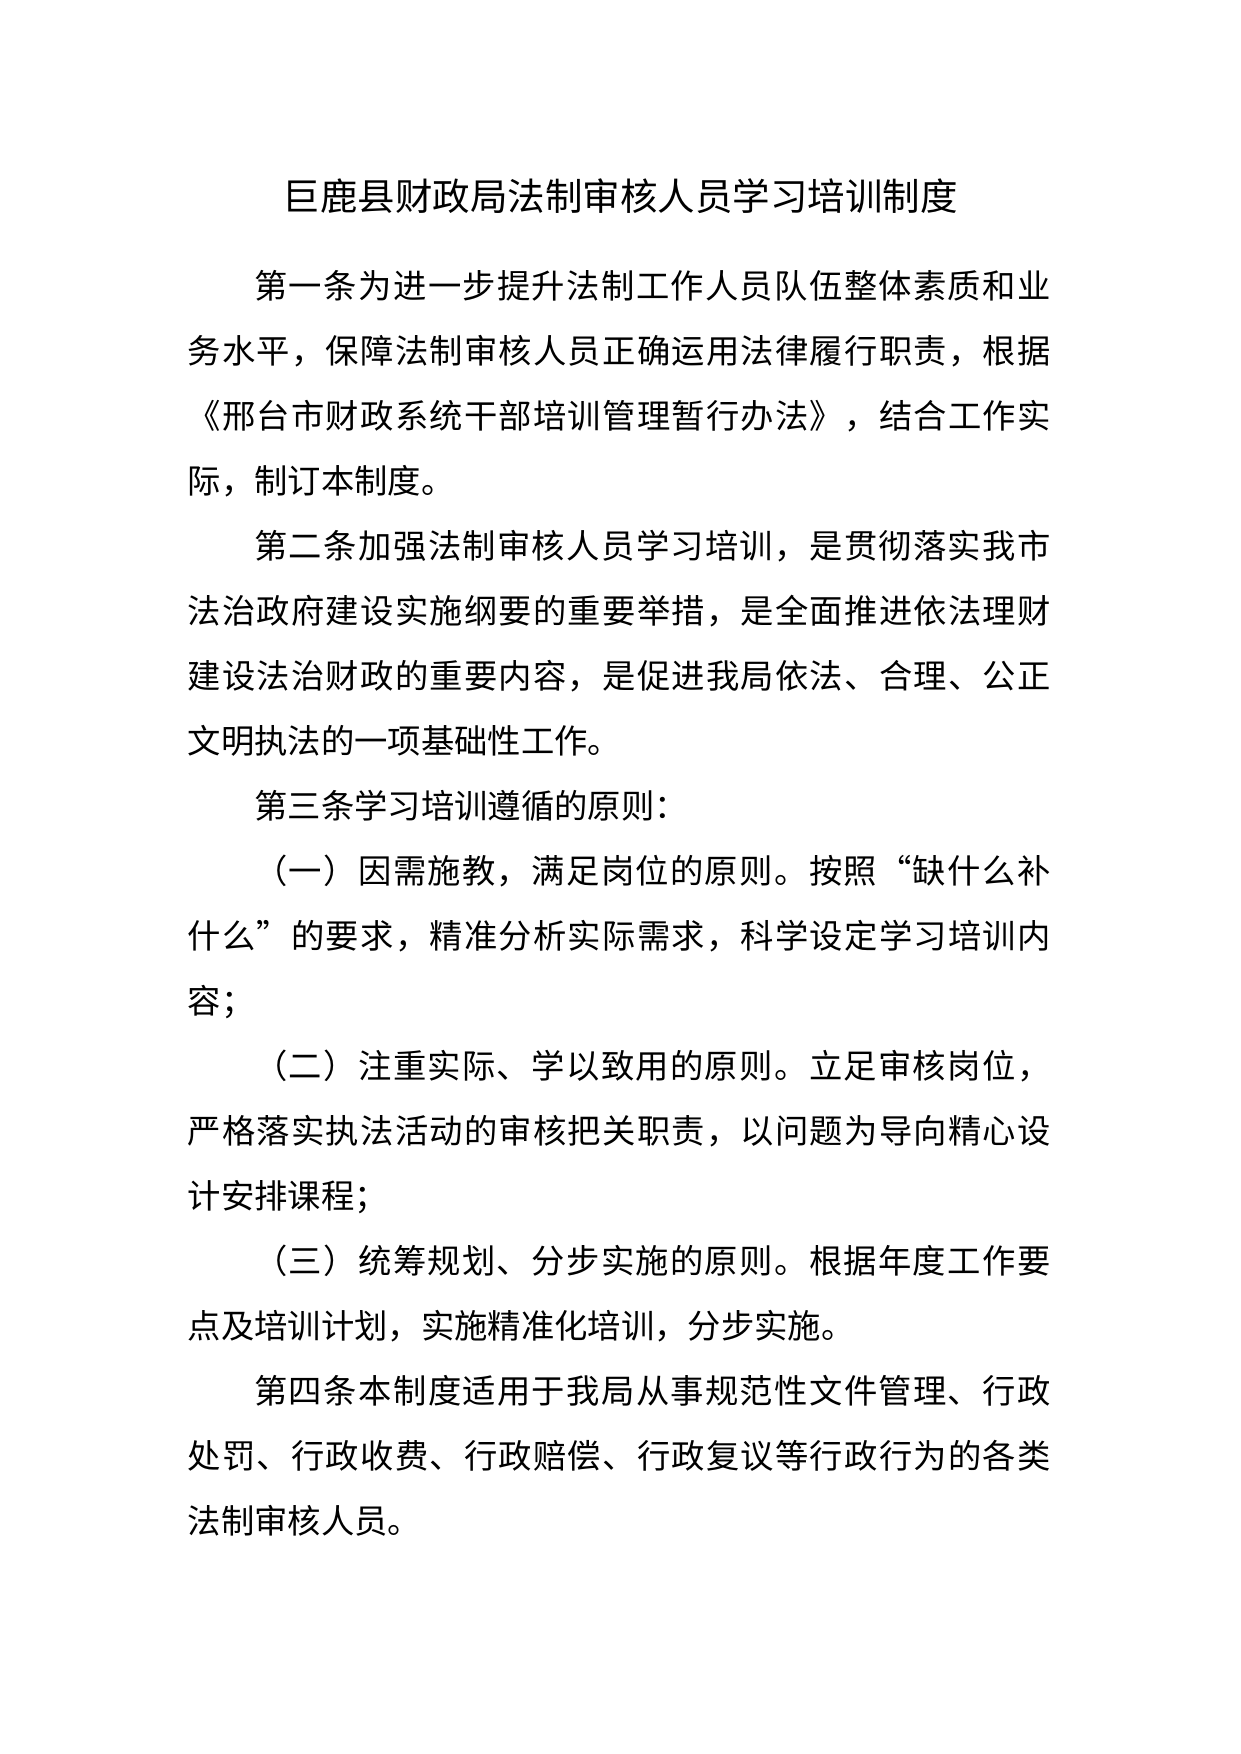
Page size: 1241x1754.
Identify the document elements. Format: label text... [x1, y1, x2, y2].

text （二）注重实际、学以致用的原则。立足审核岗位，严格落实执法活动的审核把关职责，以问题为导向精心设计安排课程； [187, 1032, 1053, 1227]
text 第二条加强法制审核人员学习培训，是贯彻落实我市法治政府建设实施纲要的重要举措，是全面推进依法理财、建设法治财政的重要内容，是促进我局依法、合理、公正文明执法的一项基础性工作。 [187, 512, 1053, 772]
text 第四条本制度适用于我局从事规范性文件管理、行政处罚、行政收费、行政赔偿、行政复议等行政行为的各类法制审核人员。 [187, 1357, 1053, 1552]
text 巨鹿县财政局法制审核人员学习培训制度 [187, 162, 1053, 227]
text 第一条为进一步提升法制工作人员队伍整体素质和业务水平，保障法制审核人员正确运用法律履行职责，根据《邢台市财政系统干部培训管理暂行办法》，结合工作实际，制订本制度。 [187, 252, 1053, 512]
text （一）因需施教，满足岗位的原则。按照“缺什么补什么”的要求，精准分析实际需求，科学设定学习培训内容； [187, 837, 1053, 1032]
text （三）统筹规划、分步实施的原则。根据年度工作要点及培训计划，实施精准化培训，分步实施。 [187, 1227, 1053, 1357]
text 第三条学习培训遵循的原则： [187, 772, 1053, 837]
